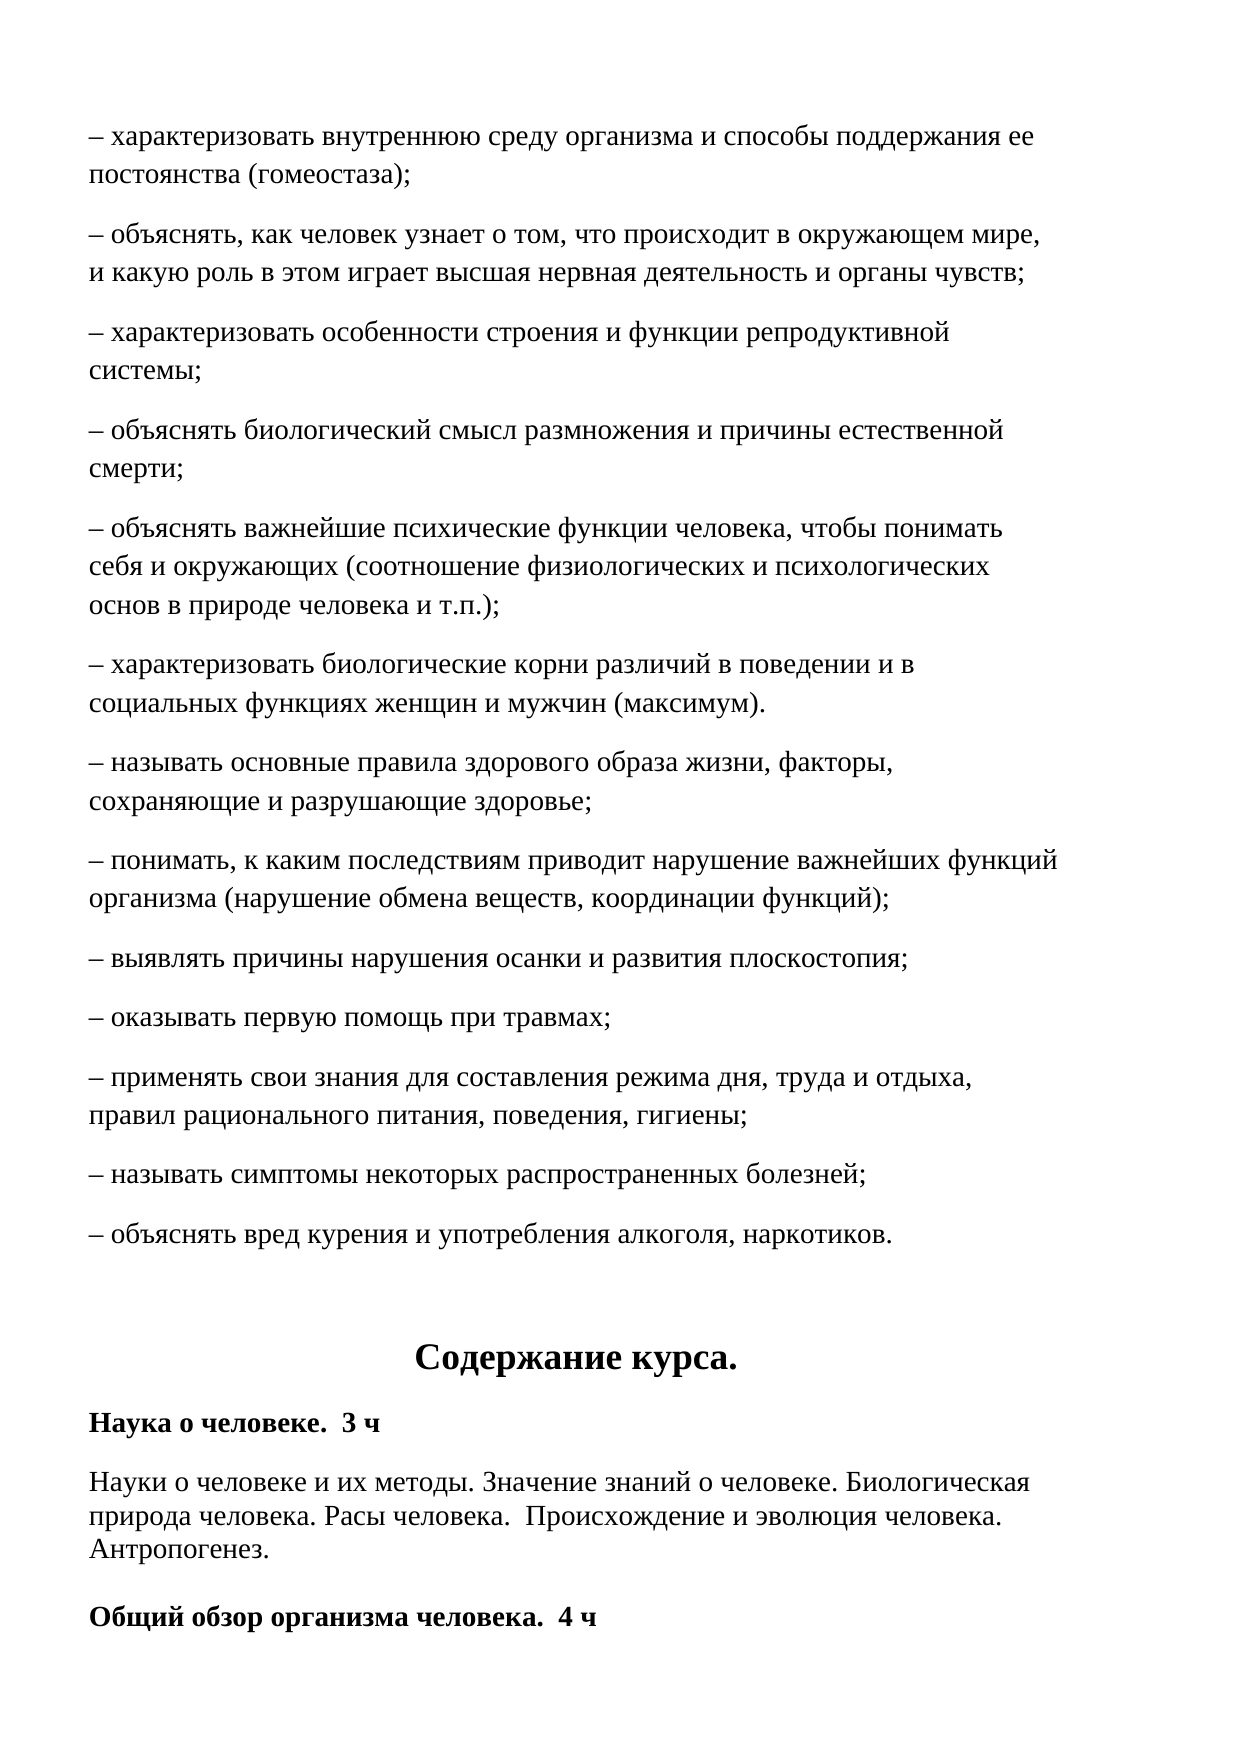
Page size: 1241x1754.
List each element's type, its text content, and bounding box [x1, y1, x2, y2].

text – оказывать первую помощь при травмах; [89, 999, 1063, 1033]
text – характеризовать внутреннюю среду организма и способы поддержания ее постоянства (гомеостаза); [89, 118, 1063, 190]
text – называть симптомы некоторых распространенных болезней; [89, 1157, 1063, 1190]
text – характеризовать особенности строения и функции репродуктивной системы; [89, 314, 1063, 386]
text – применять свои знания для составления режима дня, труда и отдыха, правил рационального питания, поведения, гигиены; [89, 1059, 1063, 1131]
text – объяснять биологический смысл размножения и причины естественной смерти; [89, 412, 1063, 484]
text – объяснять вред курения и употребления алкоголя, наркотиков. [89, 1216, 1063, 1249]
text – называть основные правила здорового образа жизни, факторы, сохраняющие и разрушающие здоровье; [89, 744, 1063, 816]
text Наука о человеке. 3 ч [89, 1405, 1063, 1439]
text – понимать, к каким последствиям приводит нарушение важнейших функций организма (нарушение обмена веществ, координации функций); [89, 842, 1063, 914]
text – выявлять причины нарушения осанки и развития плоскостопия; [89, 940, 1063, 973]
text Общий обзор организма человека. 4 ч [89, 1599, 1063, 1632]
text Науки о человеке и их методы. Значение знаний о человеке. Биологическая природа человека. Расы человека. Происхождение и эволюция человека. Антропогенез. [89, 1464, 1063, 1565]
text – характеризовать биологические корни различий в поведении и в социальных функциях женщин и мужчин (максимум). [89, 646, 1063, 718]
text – объяснять, как человек узнает о том, что происходит в окружающем мире, и какую роль в этом играет высшая нервная деятельность и органы чувств; [89, 216, 1063, 288]
text – объяснять важнейшие психические функции человека, чтобы понимать себя и окружающих (соотношение физиологических и психологических основ в природе человека и т.п.); [89, 510, 1063, 620]
text Содержание курса. [89, 1335, 1063, 1378]
